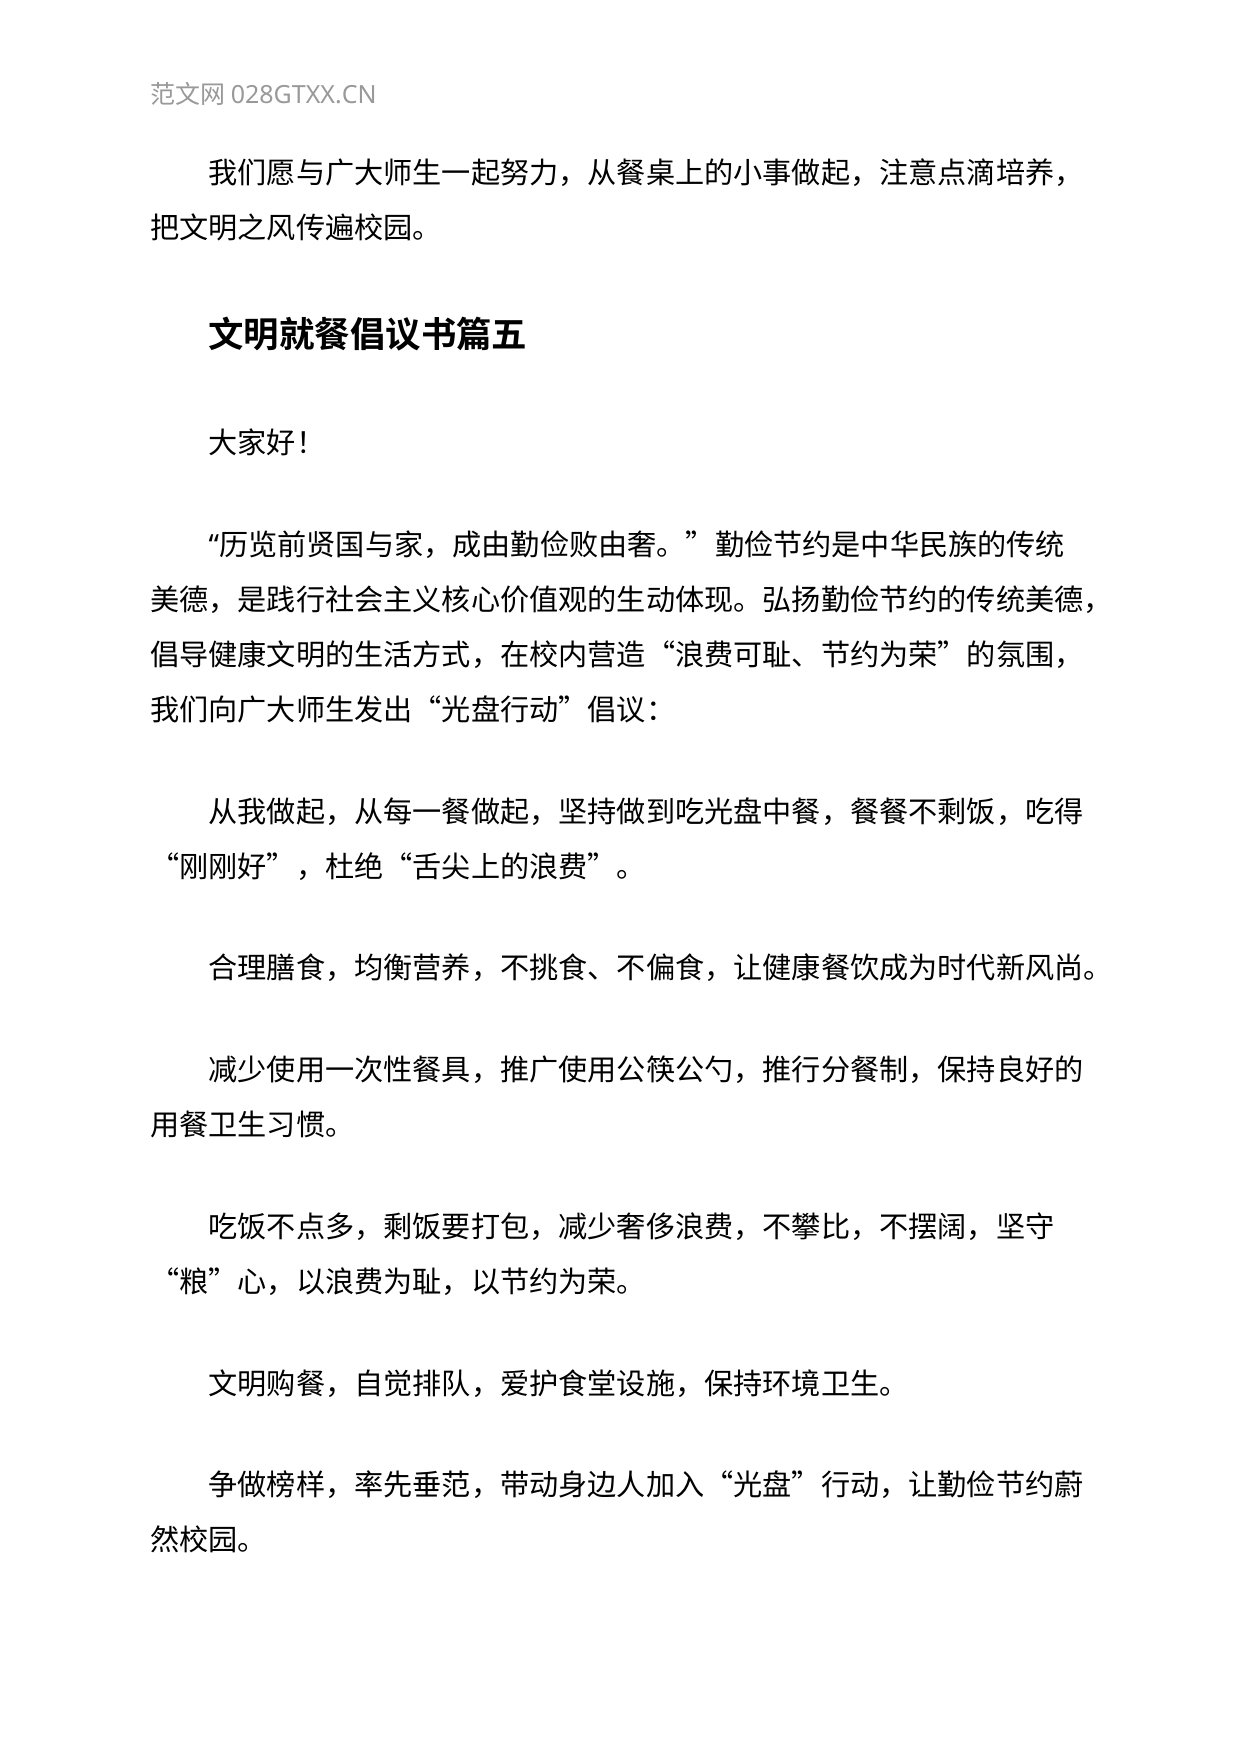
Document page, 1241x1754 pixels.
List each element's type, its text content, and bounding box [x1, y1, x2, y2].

text 从我做起，从每一餐做起，坚持做到吃光盘中餐，餐餐不剩饭，吃得“刚刚好”，杜绝“舌尖上的浪费”。 [150, 788, 1090, 886]
text 我们愿与广大师生一起努力，从餐桌上的小事做起，注意点滴培养，把文明之风传遍校园。 [150, 150, 1090, 247]
text 合理膳食，均衡营养，不挑食、不偏食，让健康餐饮成为时代新风尚。 [150, 945, 1090, 987]
text “历览前贤国与家，成由勤俭败由奢。”勤俭节约是中华民族的传统美德，是践行社会主义核心价值观的生动体现。弘扬勤俭节约的传统美德，倡导健康文明的生活方式，在校内营造“浪费可耻、节约为荣”的氛围，我们向广大师生发出“光盘行动”倡议： [150, 522, 1090, 729]
text 文明购餐，自觉排队，爱护食堂设施，保持环境卫生。 [150, 1360, 1090, 1402]
text 大家好！ [150, 420, 1090, 462]
text 减少使用一次性餐具，推广使用公筷公勺，推行分餐制，保持良好的用餐卫生习惯。 [150, 1047, 1090, 1144]
text 吃饭不点多，剩饭要打包，减少奢侈浪费，不攀比，不摆阔，坚守“粮”心，以浪费为耻，以节约为荣。 [150, 1203, 1090, 1301]
text 争做榜样，率先垂范，带动身边人加入“光盘”行动，让勤俭节约蔚然校园。 [150, 1462, 1090, 1559]
text 文明就餐倡议书篇五 [150, 307, 1090, 358]
